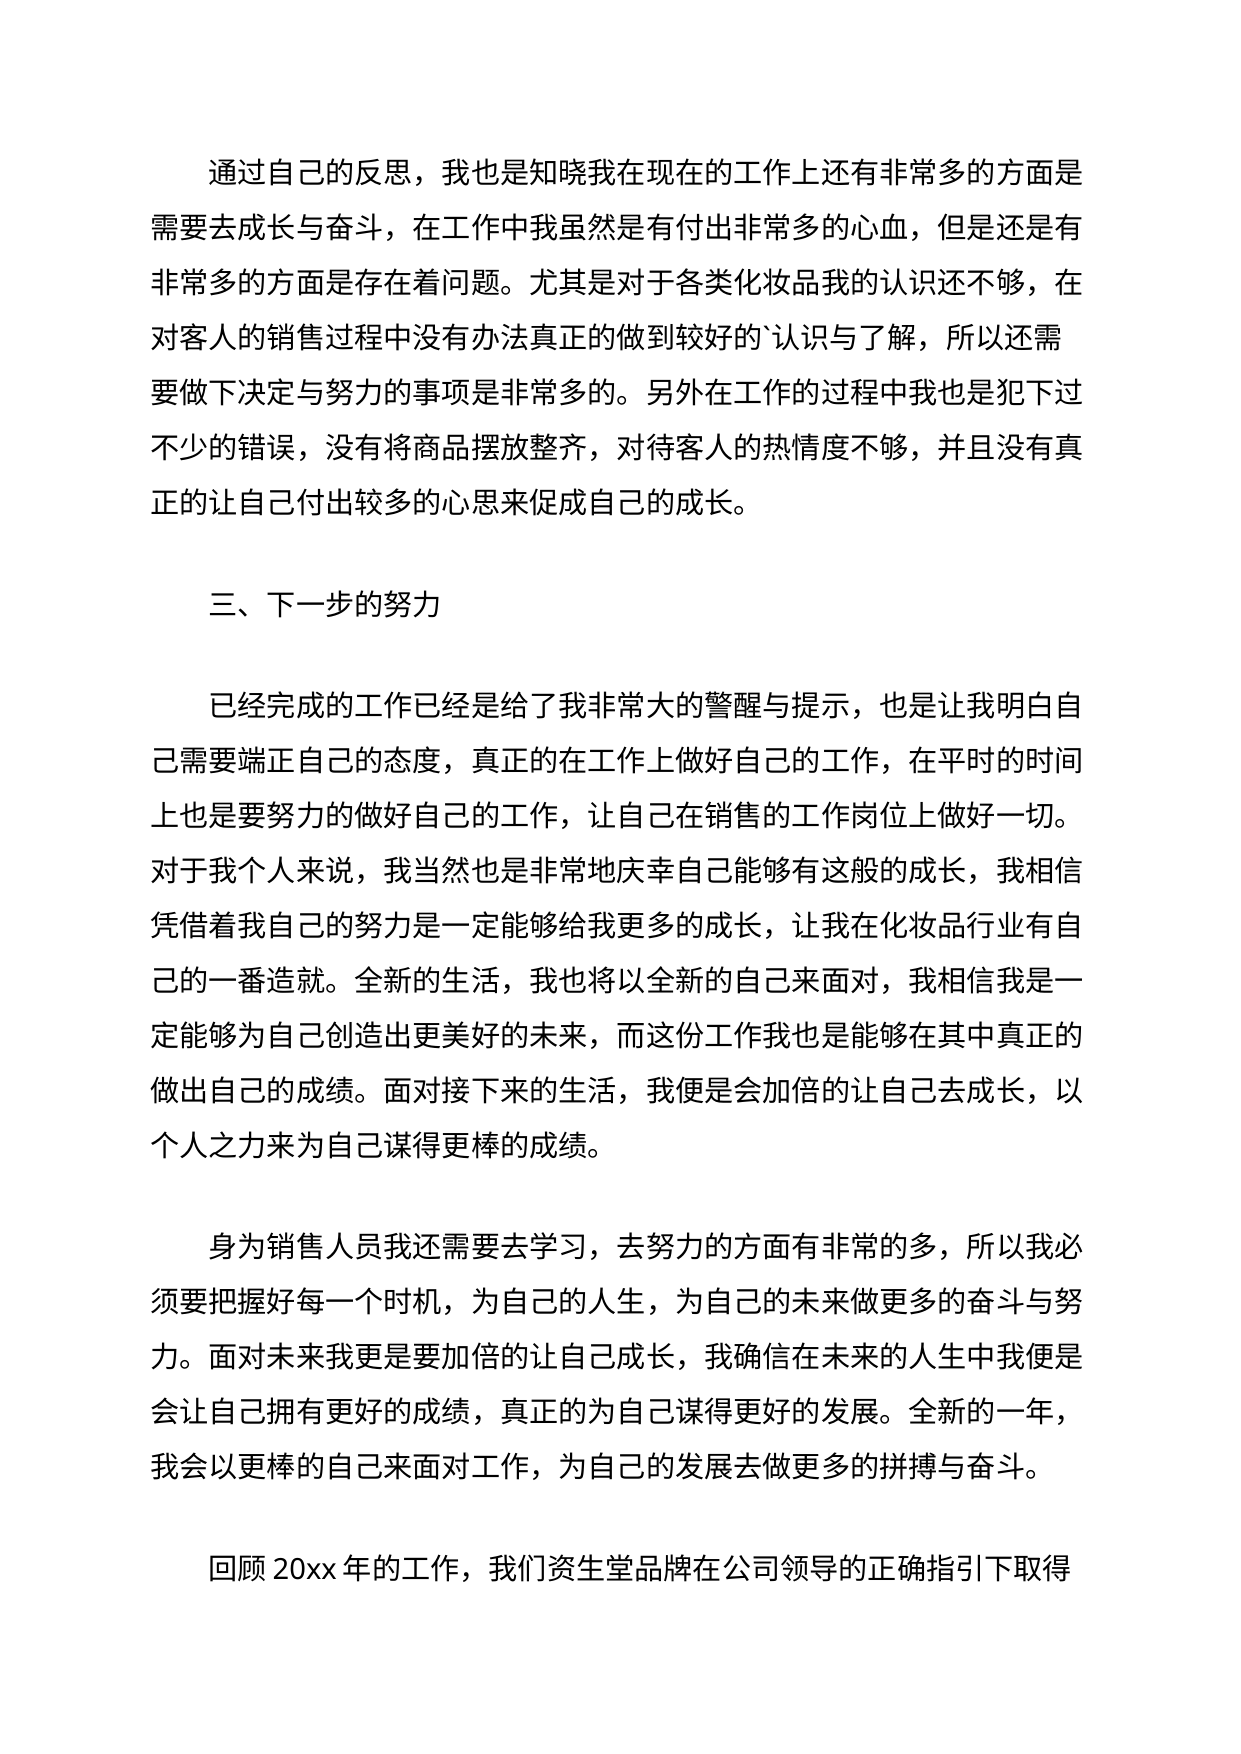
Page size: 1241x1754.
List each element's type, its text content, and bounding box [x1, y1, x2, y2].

text 三、下一步的努力 [150, 581, 1090, 623]
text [150, 1545, 1090, 1588]
text 身为销售人员我还需要去学习，去努力的方面有非常的多，所以我必须要把握好每一个时机，为自己的人生，为自己的未来做更多的奋斗与努力。面对未来我更是要加倍的让自己成长，我确信在未来的人生中我便是会让自己拥有更好的成绩，真正的为自己谋得更好的发展。全新的一年，我会以更棒的自己来面对工作，为自己的发展去做更多的拼搏与奋斗。 [150, 1224, 1090, 1486]
text 通过自己的反思，我也是知晓我在现在的工作上还有非常多的方面是需要去成长与奋斗，在工作中我虽然是有付出非常多的心血，但是还是有非常多的方面是存在着问题。尤其是对于各类化妆品我的认识还不够，在对客人的销售过程中没有办法真正的做到较好的`认识与了解，所以还需要做下决定与努力的事项是非常多的。另外在工作的过程中我也是犯下过不少的错误，没有将商品摆放整齐，对待客人的热情度不够，并且没有真正的让自己付出较多的心思来促成自己的成长。 [150, 150, 1090, 522]
text 已经完成的工作已经是给了我非常大的警醒与提示，也是让我明白自己需要端正自己的态度，真正的在工作上做好自己的工作，在平时的时间上也是要努力的做好自己的工作，让自己在销售的工作岗位上做好一切。对于我个人来说，我当然也是非常地庆幸自己能够有这般的成长，我相信凭借着我自己的努力是一定能够给我更多的成长，让我在化妆品行业有自己的一番造就。全新的生活，我也将以全新的自己来面对，我相信我是一定能够为自己创造出更美好的未来，而这份工作我也是能够在其中真正的做出自己的成绩。面对接下来的生活，我便是会加倍的让自己去成长，以个人之力来为自己谋得更棒的成绩。 [150, 683, 1090, 1164]
